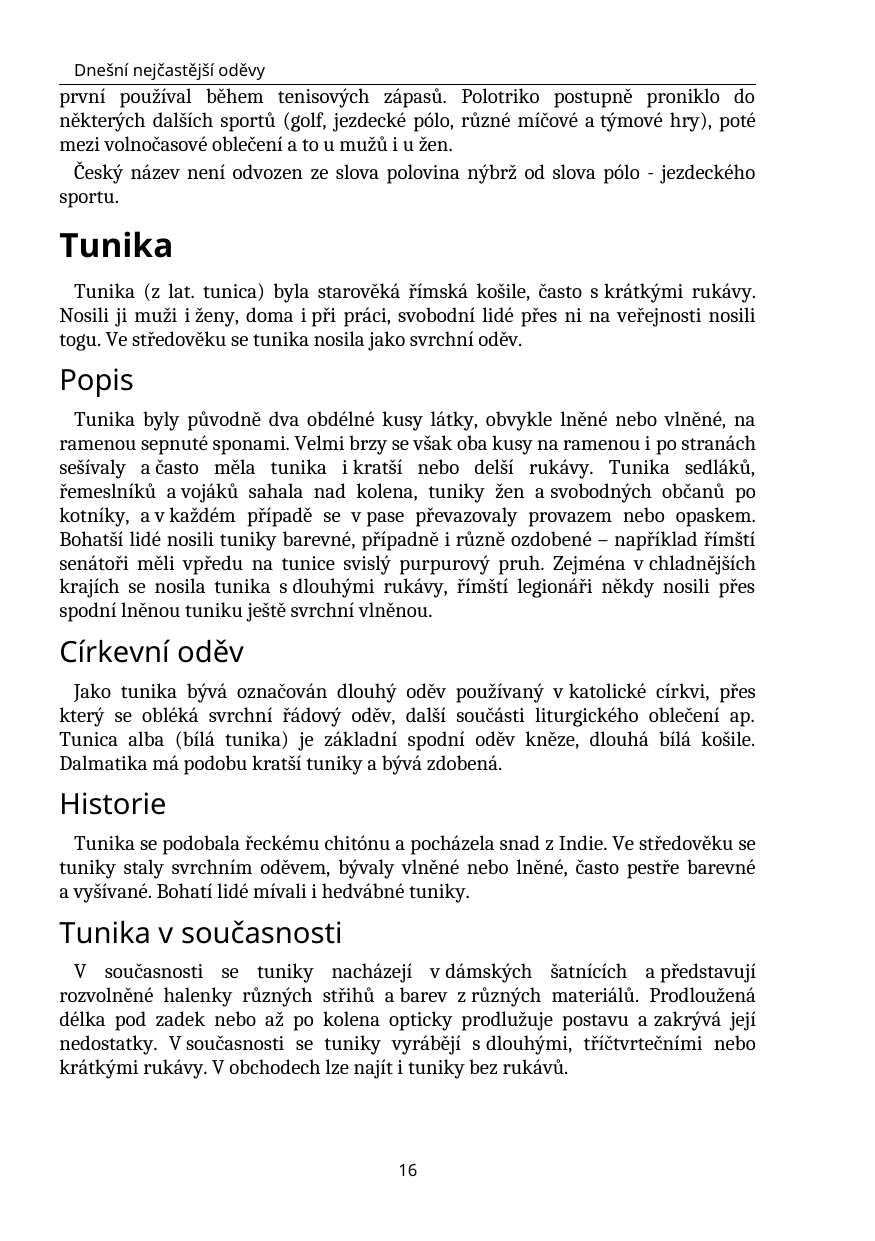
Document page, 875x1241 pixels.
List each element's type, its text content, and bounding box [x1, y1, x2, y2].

subtitle Církevní oděv [59, 631, 756, 671]
subtitle Popis [59, 359, 756, 399]
text Tunika byly původně dva obdélné kusy látky, obvykle lněné nebo vlněné, na ramenou sepnuté sponami. Velmi brzy se však oba kusy na ramenou i po stranách sešívaly a často měla tunika i kratší nebo delší rukávy. Tunika sedláků, řemeslníků a vojáků sahala nad kolena, tuniky žen a svobodných občanů po kotníky, a v každém případě se v pase převazovaly provazem nebo opaskem. Bohatší lidé nosili tuniky barevné, případně i různě ozdobené – například římští senátoři měli vpředu na tunice svislý purpurový pruh. Zejména v chladnějších krajích se nosila tunika s dlouhými rukávy, římští legionáři někdy nosili přes spodní lněnou tuniku ještě svrchní vlněnou. [59, 407, 756, 623]
text V současnosti se tuniky nacházejí v dámských šatnících a představují rozvolněné halenky různých střihů a barev z různých materiálů. Prodloužená délka pod zadek nebo až po kolena opticky prodlužuje postavu a zakrývá její nedostatky. V současnosti se tuniky vyrábějí s dlouhými, tříčtvrtečními nebo krátkými rukávy. V obchodech lze najít i tuniky bez rukávů. [59, 960, 756, 1080]
text Jako tunika bývá označován dlouhý oděv používaný v katolické církvi, přes který se obléká svrchní řádový oděv, další součásti liturgického oblečení ap. Tunica alba (bílá tunika) je základní spodní oděv kněze, dlouhá bílá košile. Dalmatika má podobu kratší tuniky a bývá zdobená. [59, 679, 756, 775]
subtitle Historie [59, 784, 756, 823]
text Tunika se podobala řeckému chitónu a pocházela snad z Indie. Ve středověku se tuniky staly svrchním oděvem, bývaly vlněné nebo lněné, často pestře barevné a vyšívané. Bohatí lidé mívali i hedvábné tuniky. [59, 832, 756, 903]
text Český název není odvozen ze slova polovina nýbrž od slova pólo - jezdeckého sportu. [59, 161, 756, 209]
text Tunika (z lat. tunica) byla starověká římská košile, často s krátkými rukávy. Nosili ji muži i ženy, doma i při práci, svobodní lidé přes ni na veřejnosti nosili togu. Ve středověku se tunika nosila jako svrchní oděv. [59, 279, 756, 351]
subtitle Tunika [59, 221, 756, 267]
subtitle Tunika v současnosti [59, 912, 756, 952]
